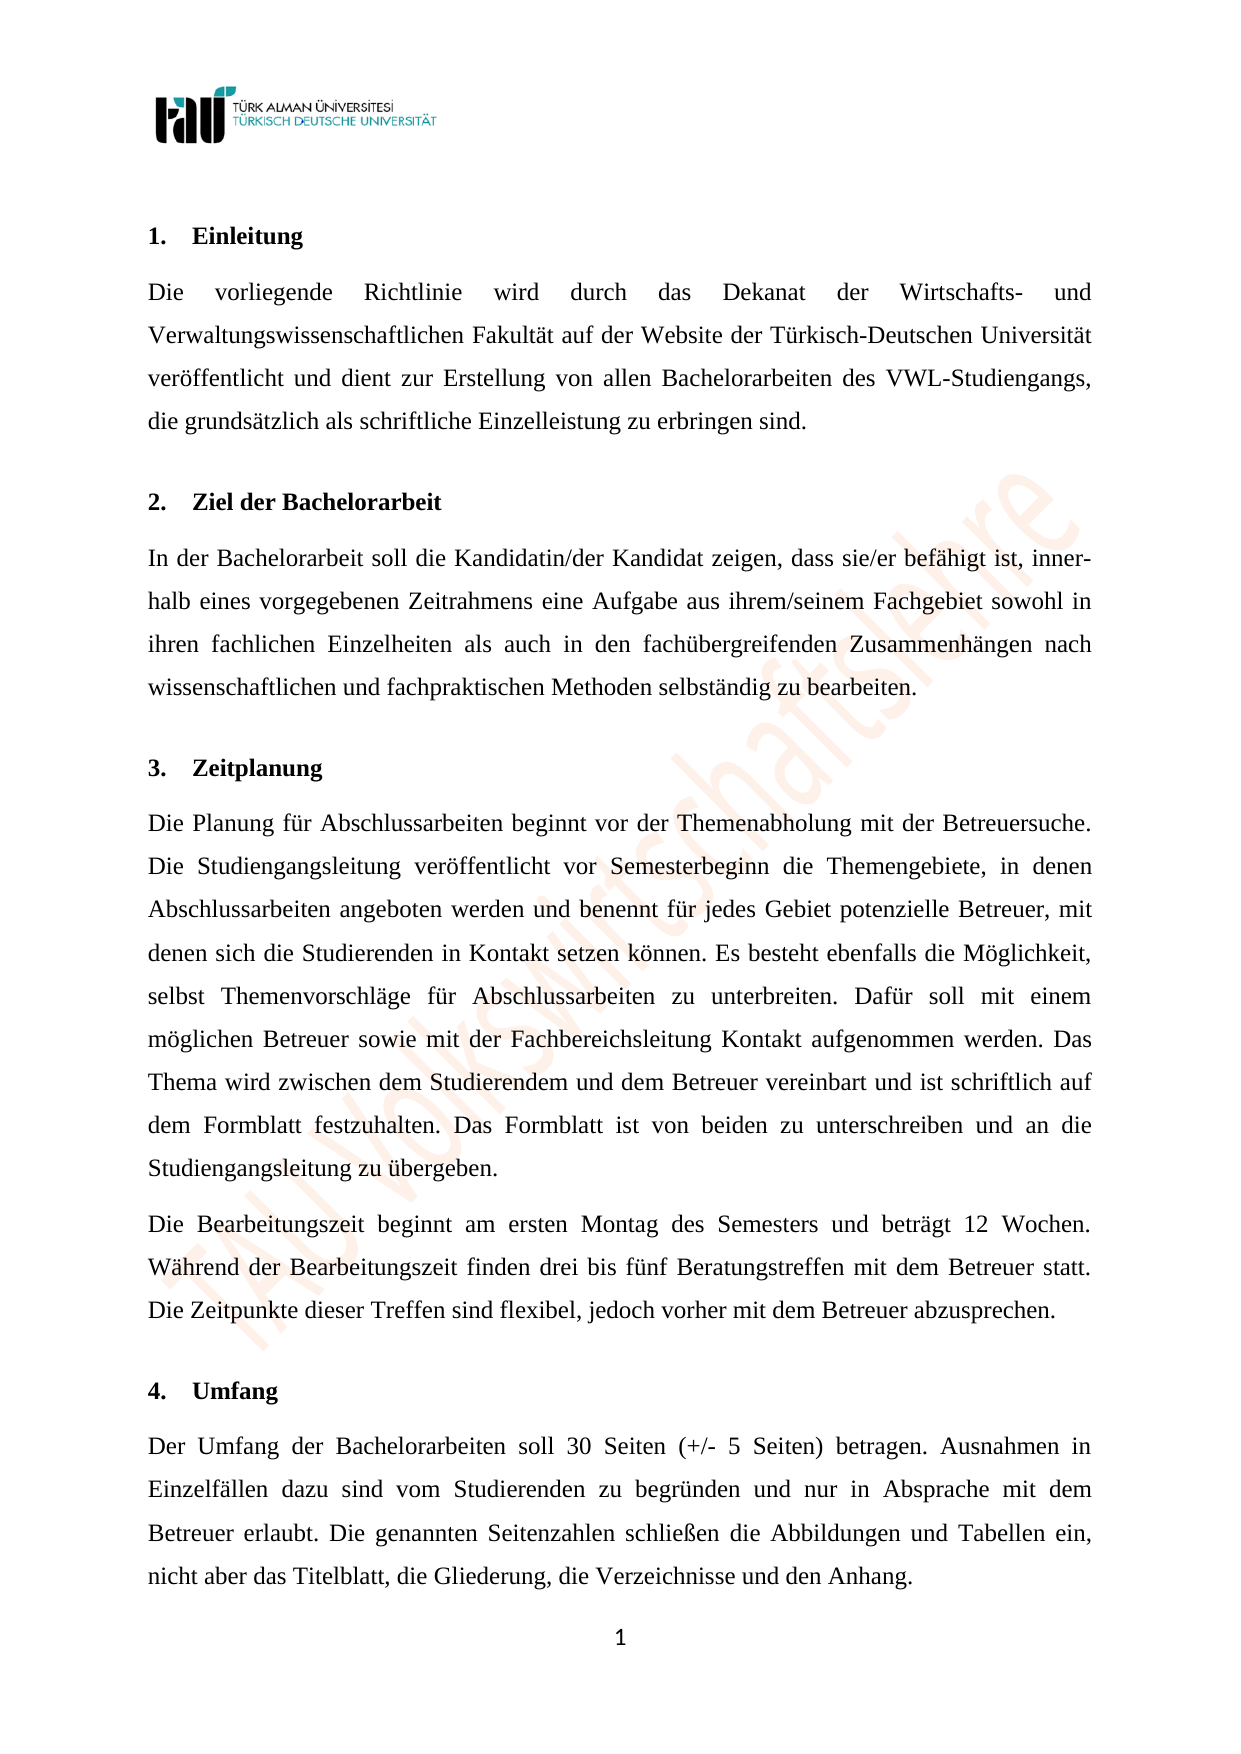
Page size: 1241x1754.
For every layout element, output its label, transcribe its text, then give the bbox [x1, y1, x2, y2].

subtitle Einleitung [148, 221, 1093, 250]
text Die vorliegende Richtlinie wird durch das Dekanat der Wirtschafts- und Verwaltungswissenschaftlichen Fakultät auf der Website der Türkisch-Deutschen Universität veröffentlicht und dient zur Erstellung von allen Bachelorarbeiten des VWL-Studiengangs, die grundsätzlich als schriftliche Einzelleistung zu erbringen sind. [148, 277, 1093, 435]
text In der Bachelorarbeit soll die Kandidatin/der Kandidat zeigen, dass sie/er befähigt ist, inner- halb eines vorgegebenen Zeitrahmens eine Aufgabe aus ihrem/seinem Fachgebiet sowohl in ihren fachlichen Einzelheiten als auch in den fachübergreifenden Zusammenhängen nach wissenschaftlichen und fachpraktischen Methoden selbständig zu bearbeiten. [148, 543, 1093, 701]
subtitle Ziel der Bachelorarbeit [148, 487, 1093, 516]
picture [147, 73, 442, 154]
subtitle Umfang [148, 1376, 1093, 1404]
subtitle Zeitplanung [148, 753, 1093, 781]
text Die Planung für Abschlussarbeiten beginnt vor der Themenabholung mit der Betreuersuche. Die Studiengangsleitung veröffentlicht vor Semesterbeginn die Themengebiete, in denen Abschlussarbeiten angeboten werden und benennt für jedes Gebiet potenzielle Betreuer, mit denen sich die Studierenden in Kontakt setzen können. Es besteht ebenfalls die Möglichkeit, selbst Themenvorschläge für Abschlussarbeiten zu unterbreiten. Dafür soll mit einem möglichen Betreuer sowie mit der Fachbereichsleitung Kontakt aufgenommen werden. Das Thema wird zwischen dem Studierendem und dem Betreuer vereinbart und ist schriftlich auf dem Formblatt festzuhalten. Das Formblatt ist von beiden zu unterschreiben und an die Studiengangsleitung zu übergeben. [148, 808, 1093, 1182]
text Der Umfang der Bachelorarbeiten soll 30 Seiten (+/- 5 Seiten) betragen. Ausnahmen in Einzelfällen dazu sind vom Studierenden zu begründen und nur in Absprache mit dem Betreuer erlaubt. Die genannten Seitenzahlen schließen die Abbildungen und Tabellen ein, nicht aber das Titelblatt, die Gliederung, die Verzeichnisse und den Anhang. [148, 1431, 1093, 1589]
text Die Bearbeitungszeit beginnt am ersten Montag des Semesters und beträgt 12 Wochen. Während der Bearbeitungszeit finden drei bis fünf Beratungstreffen mit dem Betreuer statt. Die Zeitpunkte dieser Treffen sind flexibel, jedoch vorher mit dem Betreuer abzusprechen. [148, 1209, 1093, 1324]
